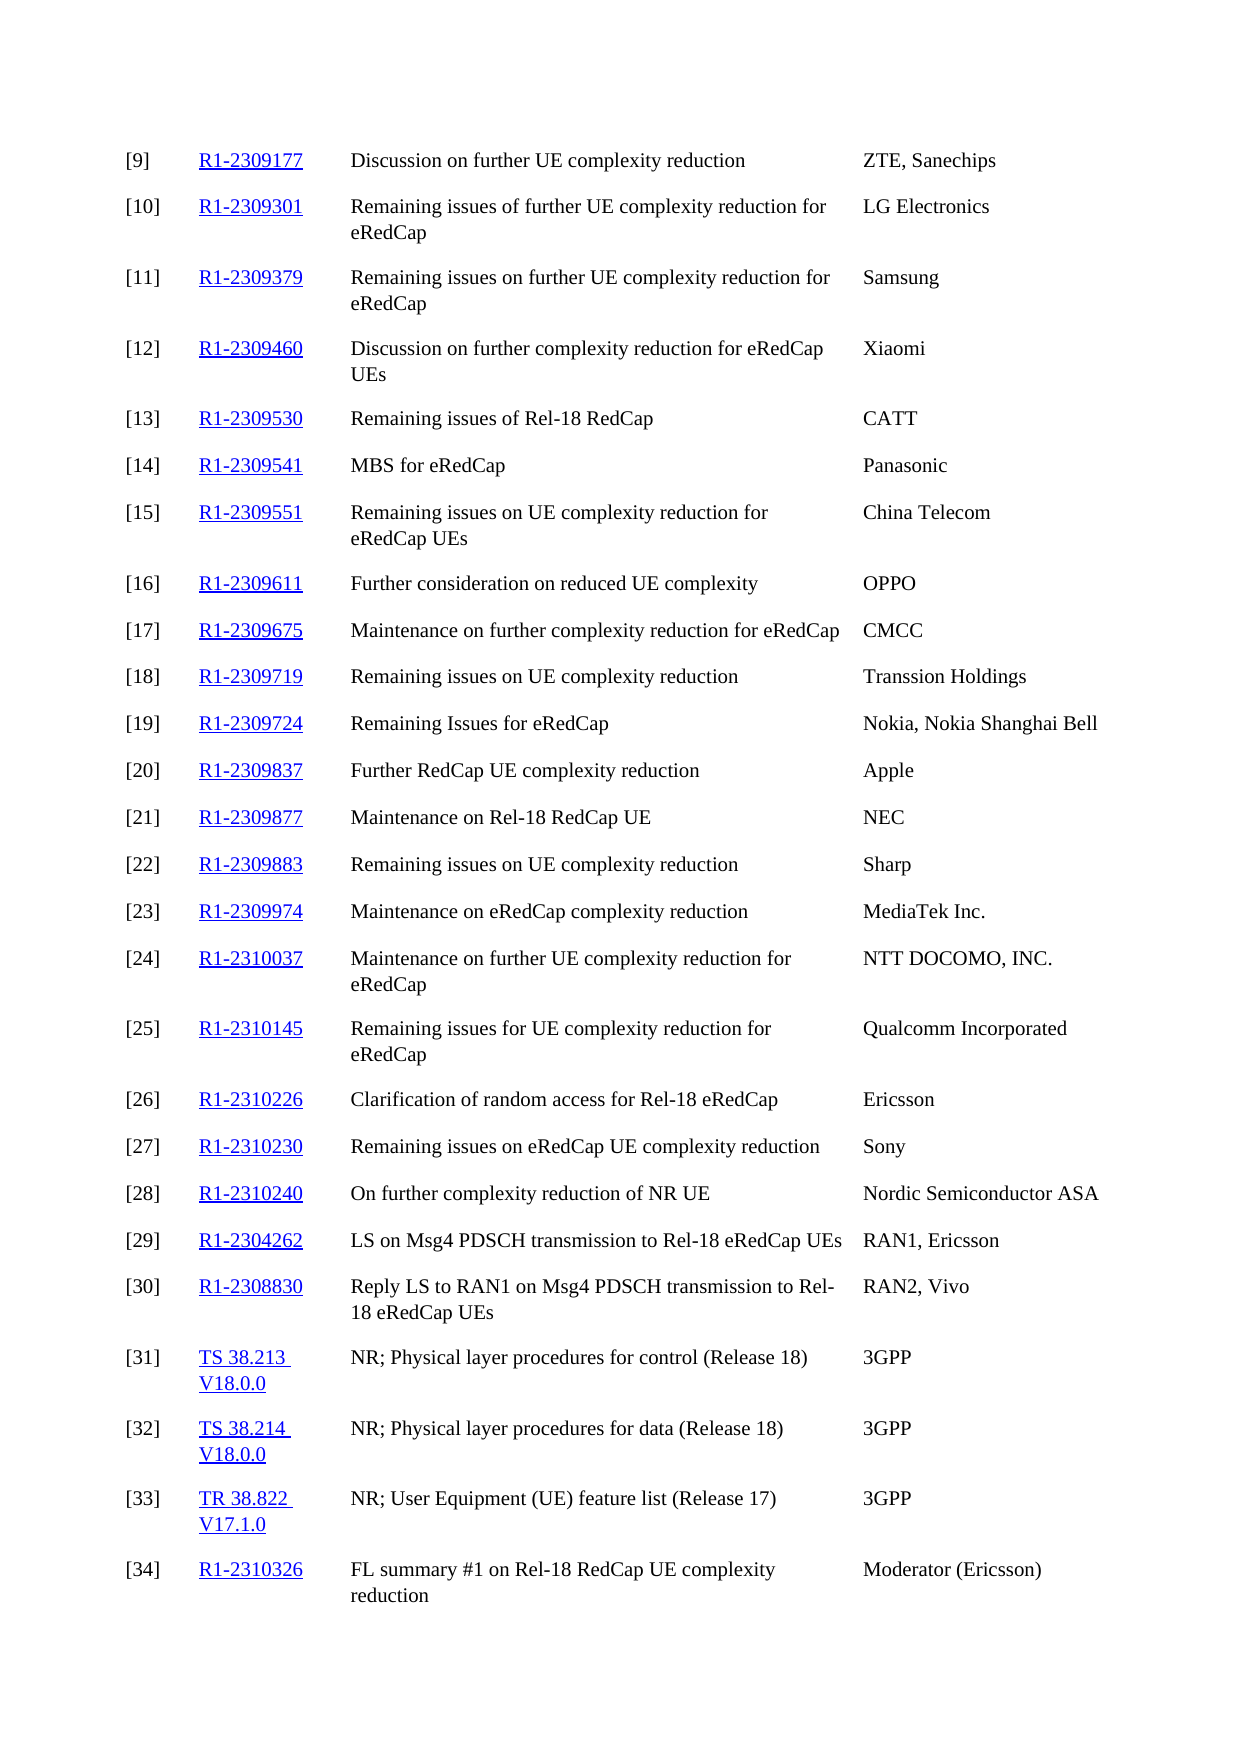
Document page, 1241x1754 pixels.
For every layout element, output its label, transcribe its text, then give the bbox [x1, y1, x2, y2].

table_cell ZTE, Sanechips [856, 148, 1121, 194]
table_cell R1-2310037 [191, 946, 343, 1016]
table_cell [22] [118, 852, 191, 899]
table_cell On further complexity reduction of NR UE [343, 1181, 856, 1227]
table_cell Nordic Semiconductor ASA [856, 1181, 1121, 1227]
table_cell R1-2309719 [191, 664, 343, 711]
table_cell R1-2309877 [191, 805, 343, 852]
table_cell R1-2309460 [191, 336, 343, 406]
table_cell [10] [118, 194, 191, 265]
table_cell R1-2309974 [191, 899, 343, 946]
table_cell Remaining Issues for eRedCap [343, 711, 856, 758]
table_cell R1-2309301 [191, 194, 343, 265]
table_cell R1-2309530 [191, 406, 343, 453]
table_cell [25] [118, 1016, 191, 1087]
table_cell Discussion on further complexity reduction for eRedCap UEs [343, 336, 856, 406]
table_cell Further RedCap UE complexity reduction [343, 758, 856, 805]
table_cell R1-2309177 [191, 148, 343, 194]
table_cell RAN1, Ericsson [856, 1228, 1121, 1274]
table_cell R1-2310226 [191, 1087, 343, 1134]
table_cell R1-2310240 [191, 1181, 343, 1227]
table_cell [23] [118, 899, 191, 946]
table_cell TR 38.822 V17.1.0 [191, 1486, 343, 1557]
table_cell Maintenance on eRedCap complexity reduction [343, 899, 856, 946]
table_cell R1-2309883 [191, 852, 343, 899]
table_cell Maintenance on further UE complexity reduction for eRedCap [343, 946, 856, 1016]
table_cell Remaining issues on UE complexity reduction [343, 664, 856, 711]
table_cell Further consideration on reduced UE complexity [343, 571, 856, 617]
table_cell MBS for eRedCap [343, 453, 856, 500]
table_cell [13] [118, 406, 191, 453]
table_cell [26] [118, 1087, 191, 1134]
table_cell [27] [118, 1134, 191, 1181]
table_cell 3GPP [856, 1486, 1121, 1557]
table_cell R1-2309551 [191, 500, 343, 571]
table_cell [15] [118, 500, 191, 571]
table_cell NR; Physical layer procedures for data (Release 18) [343, 1416, 856, 1486]
table_cell Remaining issues on eRedCap UE complexity reduction [343, 1134, 856, 1181]
table_cell Qualcomm Incorporated [856, 1016, 1121, 1087]
table_cell Remaining issues for UE complexity reduction for eRedCap [343, 1016, 856, 1087]
table_cell TS 38.214 V18.0.0 [191, 1416, 343, 1486]
table_cell TS 38.213 V18.0.0 [191, 1345, 343, 1416]
table_cell CATT [856, 406, 1121, 453]
table_cell [24] [118, 946, 191, 1016]
table_cell Panasonic [856, 453, 1121, 500]
table_cell [17] [118, 618, 191, 664]
table_cell R1-2309611 [191, 571, 343, 617]
table_cell 3GPP [856, 1345, 1121, 1416]
table_cell Clarification of random access for Rel-18 eRedCap [343, 1087, 856, 1134]
table_cell LS on Msg4 PDSCH transmission to Rel-18 eRedCap UEs [343, 1228, 856, 1274]
table_cell [28] [118, 1181, 191, 1227]
table_cell Ericsson [856, 1087, 1121, 1134]
table_cell [18] [118, 664, 191, 711]
table_cell Maintenance on Rel-18 RedCap UE [343, 805, 856, 852]
table_cell [16] [118, 571, 191, 617]
table_cell Sony [856, 1134, 1121, 1181]
table_cell China Telecom [856, 500, 1121, 571]
table_cell [14] [118, 453, 191, 500]
table_cell Discussion on further UE complexity reduction [343, 148, 856, 194]
table_cell 3GPP [856, 1416, 1121, 1486]
table_cell Apple [856, 758, 1121, 805]
table_cell [12] [118, 336, 191, 406]
table_cell [31] [118, 1345, 191, 1416]
table_cell Remaining issues on UE complexity reduction for eRedCap UEs [343, 500, 856, 571]
table_cell R1-2309675 [191, 618, 343, 664]
table_cell [19] [118, 711, 191, 758]
table_cell Remaining issues on UE complexity reduction [343, 852, 856, 899]
table_cell Nokia, Nokia Shanghai Bell [856, 711, 1121, 758]
table_cell FL summary #1 on Rel-18 RedCap UE complexity reduction [343, 1557, 856, 1627]
table_cell LG Electronics [856, 194, 1121, 265]
table_cell NTT DOCOMO, INC. [856, 946, 1121, 1016]
table_cell Samsung [856, 265, 1121, 336]
table_cell [29] [118, 1228, 191, 1274]
table_cell Transsion Holdings [856, 664, 1121, 711]
table_cell R1-2309379 [191, 265, 343, 336]
table_cell R1-2309724 [191, 711, 343, 758]
table_cell NR; Physical layer procedures for control (Release 18) [343, 1345, 856, 1416]
table_cell [21] [118, 805, 191, 852]
table_cell R1-2309837 [191, 758, 343, 805]
table_cell [11] [118, 265, 191, 336]
table_cell RAN2, Vivo [856, 1274, 1121, 1345]
table_cell R1-2310326 [191, 1557, 343, 1627]
table_cell CMCC [856, 618, 1121, 664]
table_cell R1-2304262 [191, 1228, 343, 1274]
table_cell Remaining issues of further UE complexity reduction for eRedCap [343, 194, 856, 265]
table_cell [32] [118, 1416, 191, 1486]
table_cell [20] [118, 758, 191, 805]
table_cell [9] [118, 148, 191, 194]
table_cell [30] [118, 1274, 191, 1345]
table_cell R1-2310230 [191, 1134, 343, 1181]
table_cell R1-2310145 [191, 1016, 343, 1087]
table_cell R1-2309541 [191, 453, 343, 500]
table_cell Remaining issues on further UE complexity reduction for eRedCap [343, 265, 856, 336]
table_cell OPPO [856, 571, 1121, 617]
table_cell NEC [856, 805, 1121, 852]
table_cell [33] [118, 1486, 191, 1557]
table_cell Xiaomi [856, 336, 1121, 406]
table_cell Reply LS to RAN1 on Msg4 PDSCH transmission to Rel-18 eRedCap UEs [343, 1274, 856, 1345]
table_cell NR; User Equipment (UE) feature list (Release 17) [343, 1486, 856, 1557]
table_cell Maintenance on further complexity reduction for eRedCap [343, 618, 856, 664]
table_cell Moderator (Ericsson) [856, 1557, 1121, 1627]
table_cell Sharp [856, 852, 1121, 899]
table_cell MediaTek Inc. [856, 899, 1121, 946]
table_cell [34] [118, 1557, 191, 1627]
table_cell R1-2308830 [191, 1274, 343, 1345]
table_cell Remaining issues of Rel-18 RedCap [343, 406, 856, 453]
